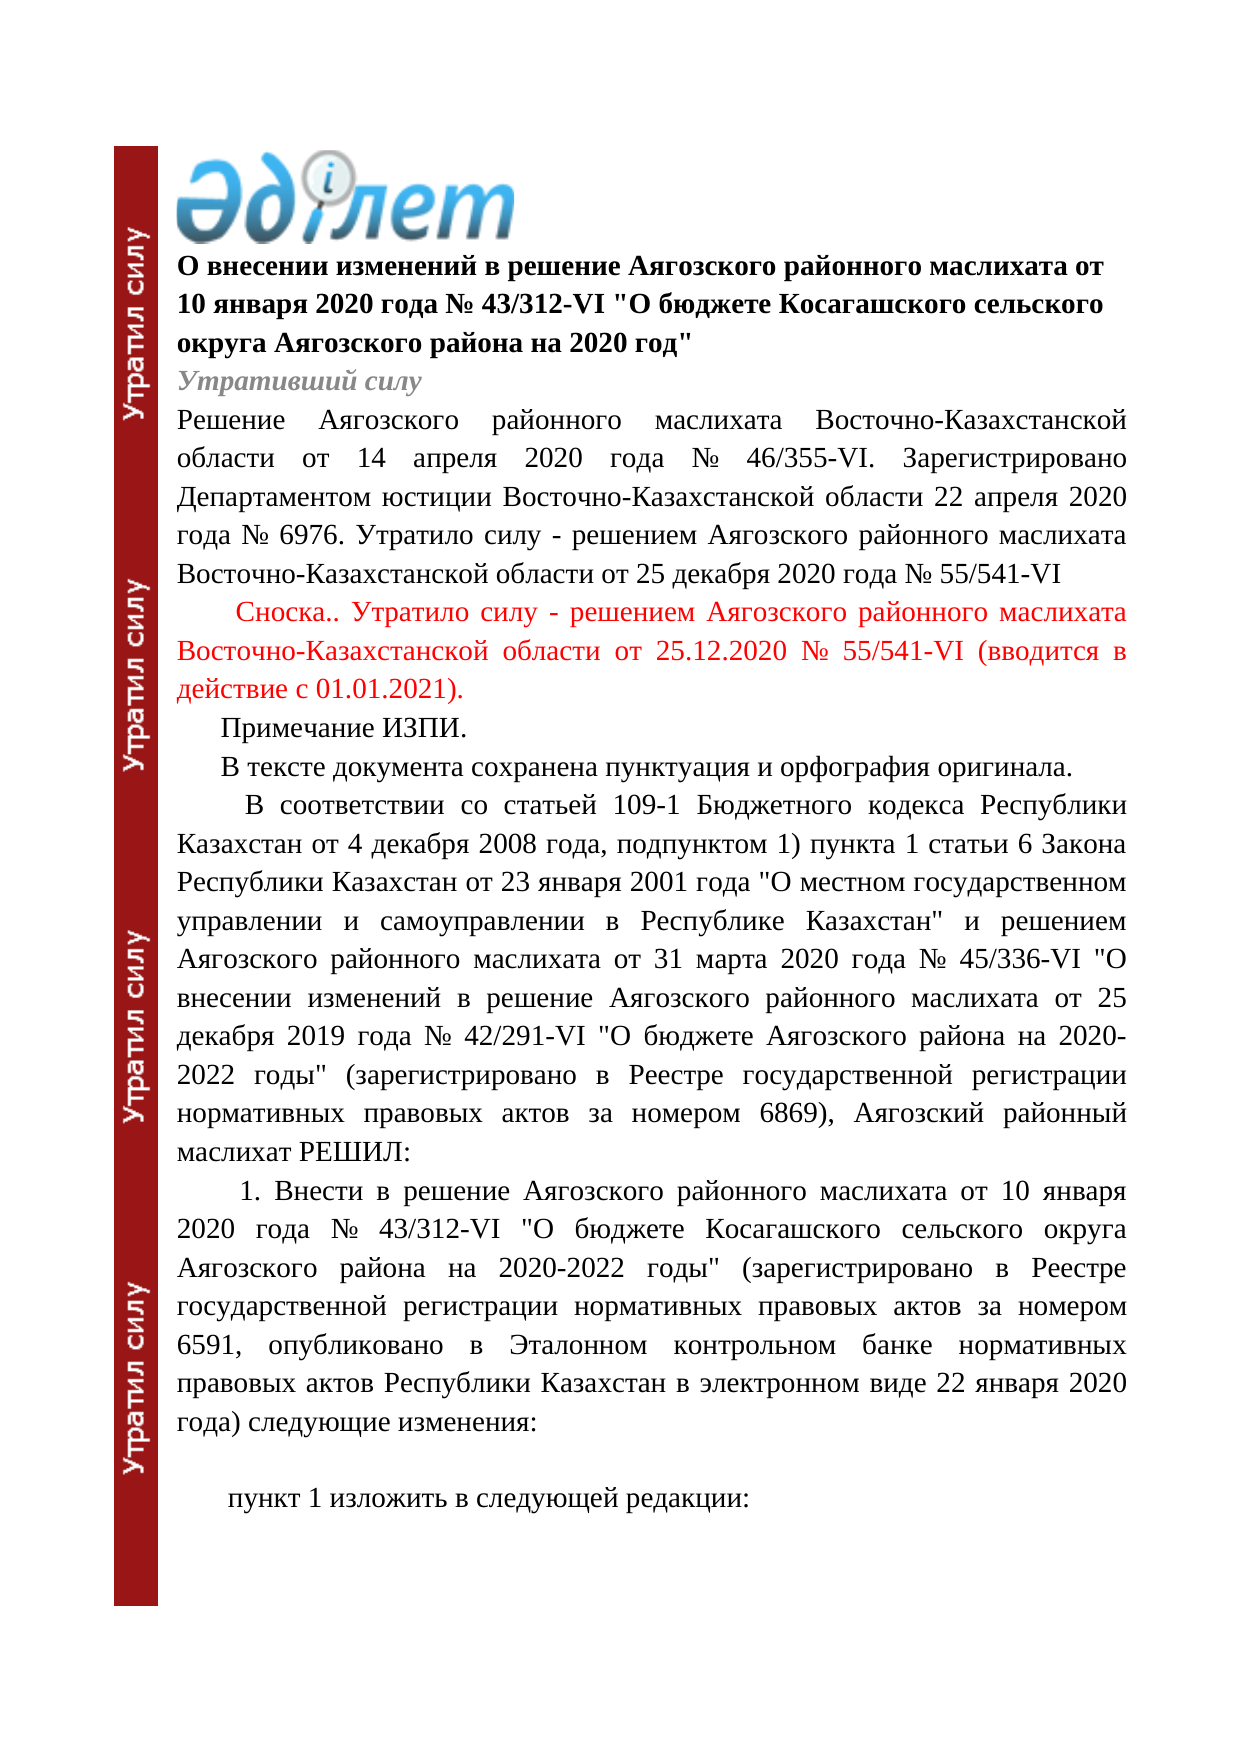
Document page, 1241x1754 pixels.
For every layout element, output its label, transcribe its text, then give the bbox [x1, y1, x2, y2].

picture [114, 1437, 158, 1480]
picture [114, 358, 158, 363]
text О внесении изменений в решение Аягозского районного маслихата от 10 января 2020 года № 43/312-VI "О бюджете Косагашского сельского округа Аягозского района на 2020 год" [112, 248, 1128, 358]
text 1. Внести в решение Аягозского районного маслихата от 10 января 2020 года № 43/312-VI "О бюджете Косагашского сельского округа Аягозского района на 2020-2022 годы" (зарегистрировано в Реестре государственной регистрации нормативных правовых актов за номером 6591, опубликовано в Эталонном контрольном банке нормативных правовых актов Республики Казахстан в электронном виде 22 января 2020 года) следующие изменения: [112, 1173, 1128, 1437]
text пункт 1 изложить в следующей редакции: [112, 1480, 1128, 1513]
picture [114, 744, 158, 749]
text В тексте документа сохранена пунктуация и орфография оригинала. [112, 749, 1128, 782]
picture [114, 1513, 158, 1606]
picture [114, 705, 158, 710]
picture [114, 397, 158, 402]
picture [176, 150, 515, 244]
text Решение Аягозского районного маслихата Восточно-Казахстанской области от 14 апреля 2020 года № 46/355-VI. Зарегистрировано Департаментом юстиции Восточно-Казахстанской области 22 апреля 2020 года № 6976. Утратило силу - решением Аягозского районного маслихата Восточно-Казахстанской области от 25 декабря 2020 года № 55/541-VI [112, 402, 1128, 589]
picture [114, 589, 158, 594]
text Утративший силу [112, 363, 1128, 397]
picture [114, 146, 158, 248]
text Примечание ИЗПИ. [112, 710, 1128, 744]
text В соответствии со статьей 109-1 Бюджетного кодекса Республики Казахстан от 4 декабря 2008 года, подпунктом 1) пункта 1 статьи 6 Закона Республики Казахстан от 23 января 2001 года "О местном государственном управлении и самоуправлении в Республике Казахстан" и решением Аягозского районного маслихата от 31 марта 2020 года № 45/336-VI "О внесении изменений в решение Аягозского районного маслихата от 25 декабря 2019 года № 42/291-VI "О бюджете Аягозского района на 2020-2022 годы" (зарегистрировано в Реестре государственной регистрации нормативных правовых актов за номером 6869), Аягозский районный маслихат РЕШИЛ: [112, 787, 1128, 1168]
text Сноска.. Утратило силу - решением Аягозского районного маслихата Восточно-Казахстанской области от 25.12.2020 № 55/541-VI (вводится в действие с 01.01.2021). [112, 594, 1128, 705]
picture [114, 1168, 158, 1173]
picture [114, 782, 158, 787]
